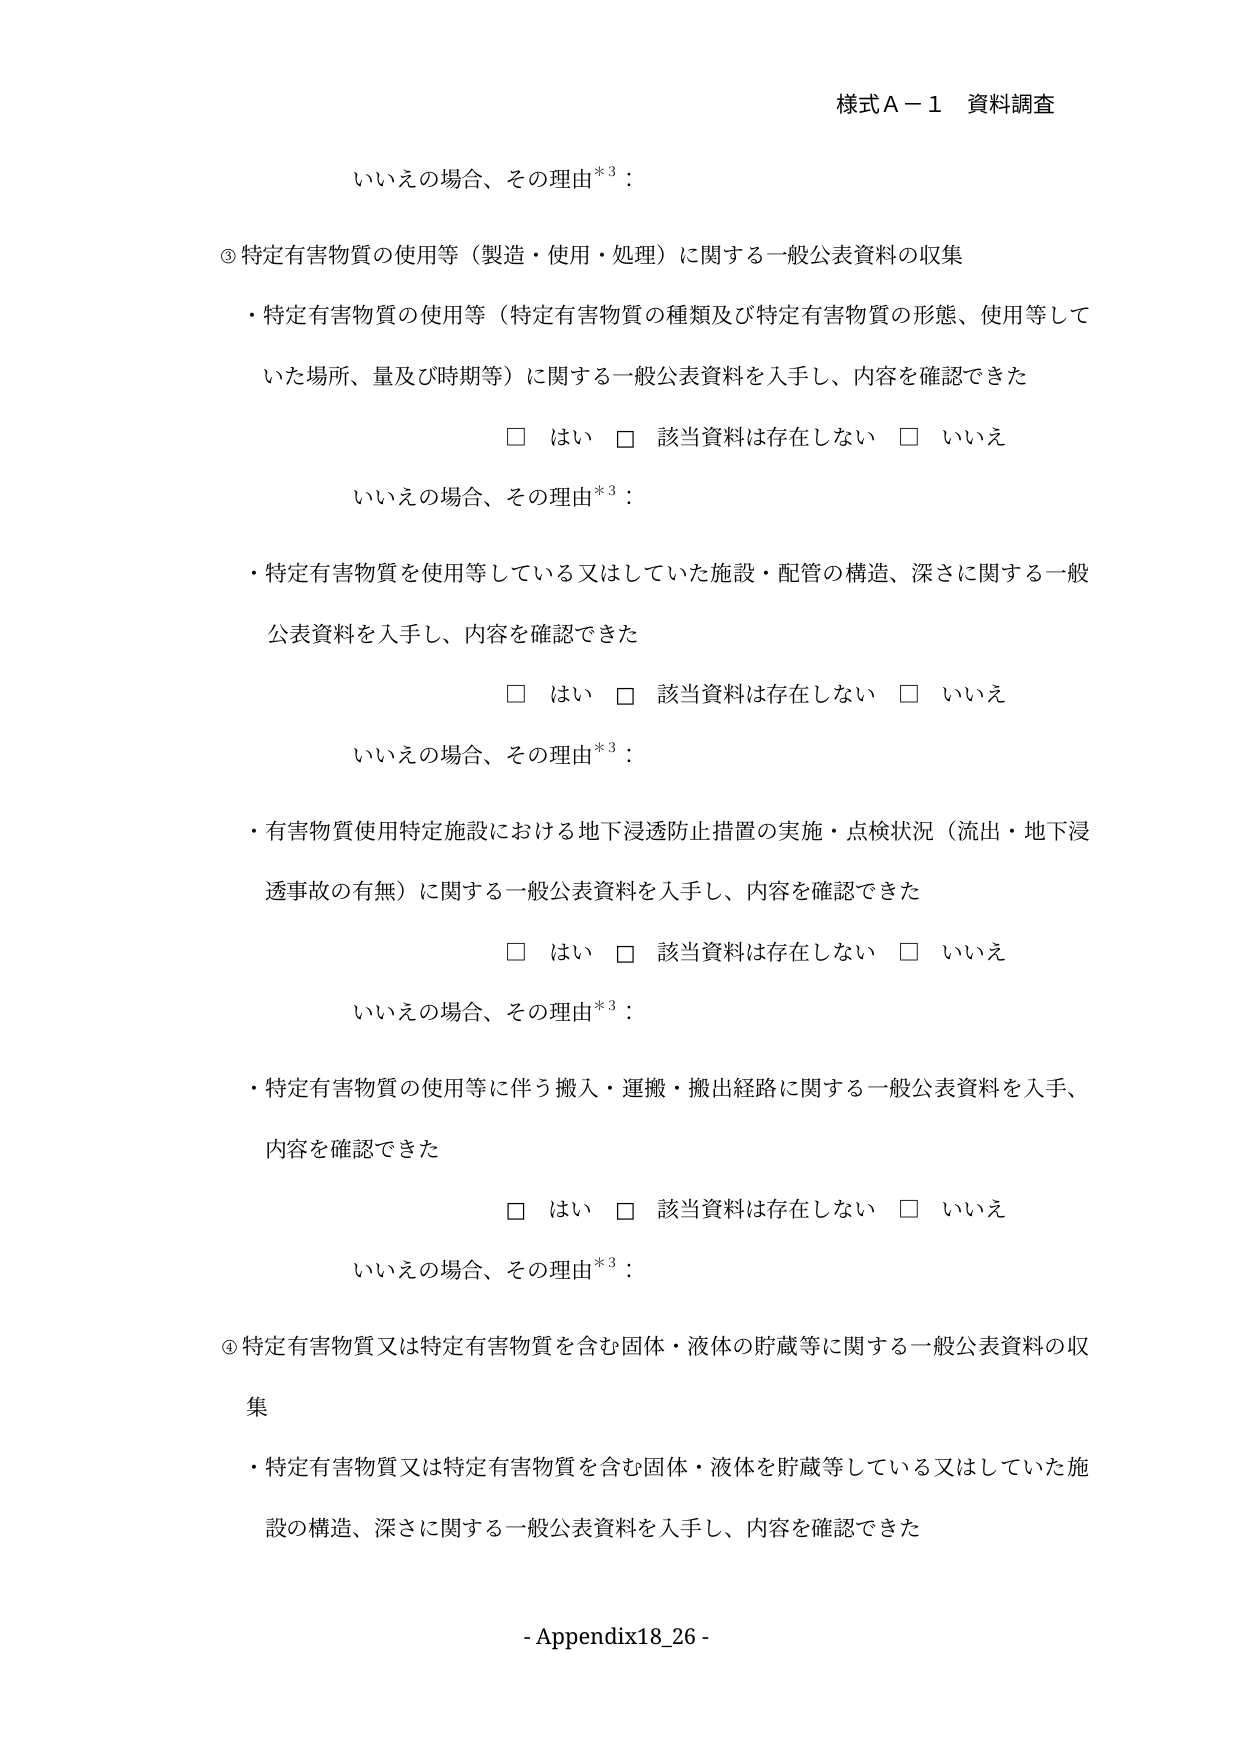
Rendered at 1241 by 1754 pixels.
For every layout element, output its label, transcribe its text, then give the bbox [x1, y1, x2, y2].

text ・有害物質使用特定施設における地下浸透防止措置の実施・点検状況（流出・地下浸透事故の有無）に関する一般公表資料を入手し、内容を確認できた [243, 799, 1092, 921]
text □ はい □ 該当資料は存在しない □ いいえ [265, 663, 1092, 723]
text ・特定有害物質の使用等（特定有害物質の種類及び特定有害物質の形態、使用等していた場所、量及び時期等）に関する一般公表資料を入手し、内容を確認できた [241, 284, 1092, 405]
text いいえの場合、その理由＊３： [287, 723, 1092, 784]
text ③特定有害物質の使用等（製造・使用・処理）に関する一般公表資料の収集 [220, 223, 1092, 284]
text ・特定有害物質又は特定有害物質を含む固体・液体を貯蔵等している又はしていた施設の構造、深さに関する一般公表資料を入手し、内容を確認できた [243, 1436, 1092, 1557]
text □ はい □ 該当資料は存在しない □ いいえ [265, 921, 1092, 981]
text □ はい □ 該当資料は存在しない □ いいえ [265, 1178, 1092, 1239]
text ・特定有害物質の使用等に伴う搬入・運搬・搬出経路に関する一般公表資料を入手、内容を確認できた [243, 1057, 1092, 1178]
text いいえの場合、その理由＊３： [287, 466, 1092, 527]
text ④特定有害物質又は特定有害物質を含む固体・液体の貯蔵等に関する一般公表資料の収集 [221, 1314, 1092, 1436]
text いいえの場合、その理由＊３： [243, 981, 1092, 1042]
text ・特定有害物質を使用等している又はしていた施設・配管の構造、深さに関する一般公表資料を入手し、内容を確認できた [243, 542, 1092, 663]
text いいえの場合、その理由＊３： [307, 148, 1092, 208]
text いいえの場合、その理由＊３： [265, 1239, 1092, 1299]
text □ はい □ 該当資料は存在しない □ いいえ [265, 405, 1092, 466]
